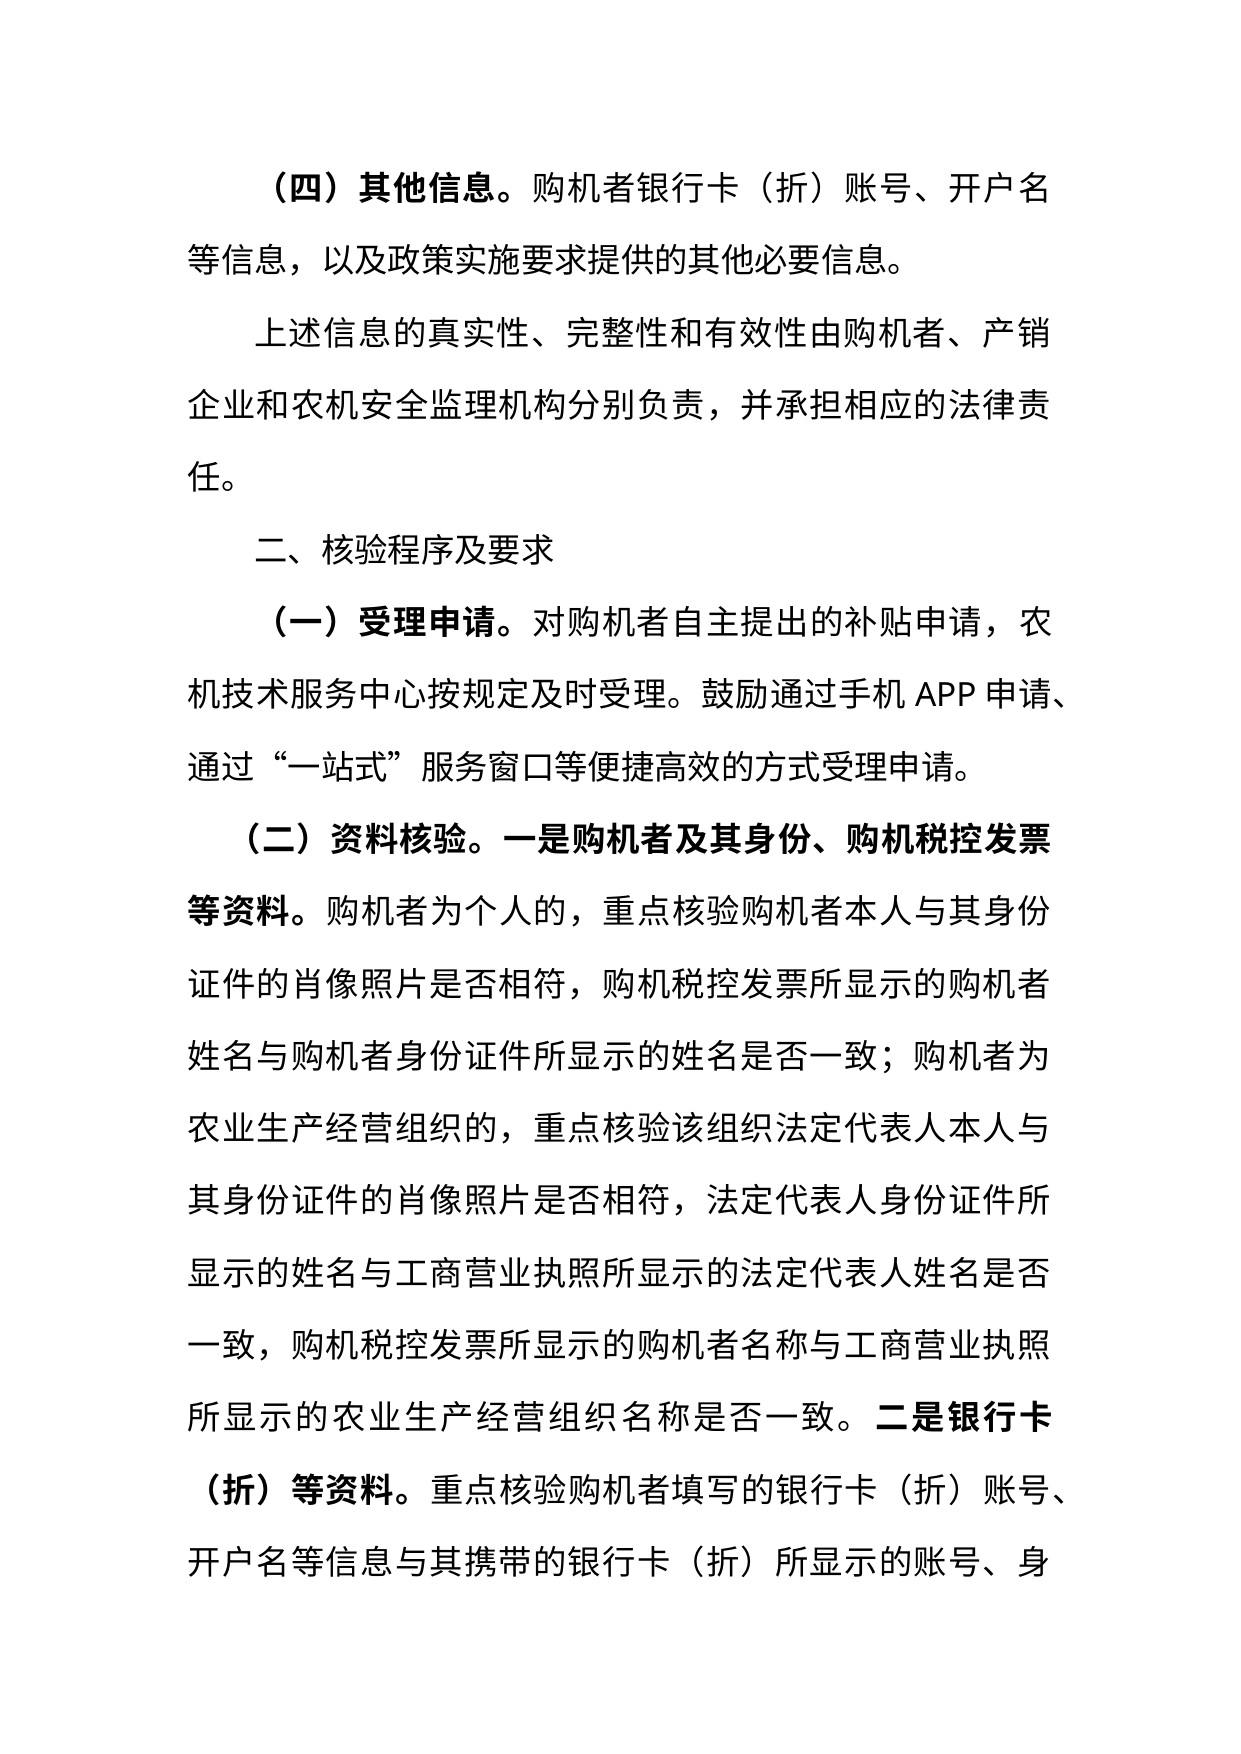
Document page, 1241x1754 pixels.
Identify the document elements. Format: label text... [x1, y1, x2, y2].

text 二、核验程序及要求 [187, 523, 1053, 572]
text （四）其他信息。购机者银行卡（折）账号、开户名等信息，以及政策实施要求提供的其他必要信息。 [187, 162, 1053, 282]
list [187, 813, 1053, 1584]
text （一）受理申请。对购机者自主提出的补贴申请，农机技术服务中心按规定及时受理。鼓励通过手机APP申请、通过“一站式”服务窗口等便捷高效的方式受理申请。 [187, 596, 1053, 789]
text 上述信息的真实性、完整性和有效性由购机者、产销企业和农机安全监理机构分别负责，并承担相应的法律责任。 [187, 307, 1053, 499]
